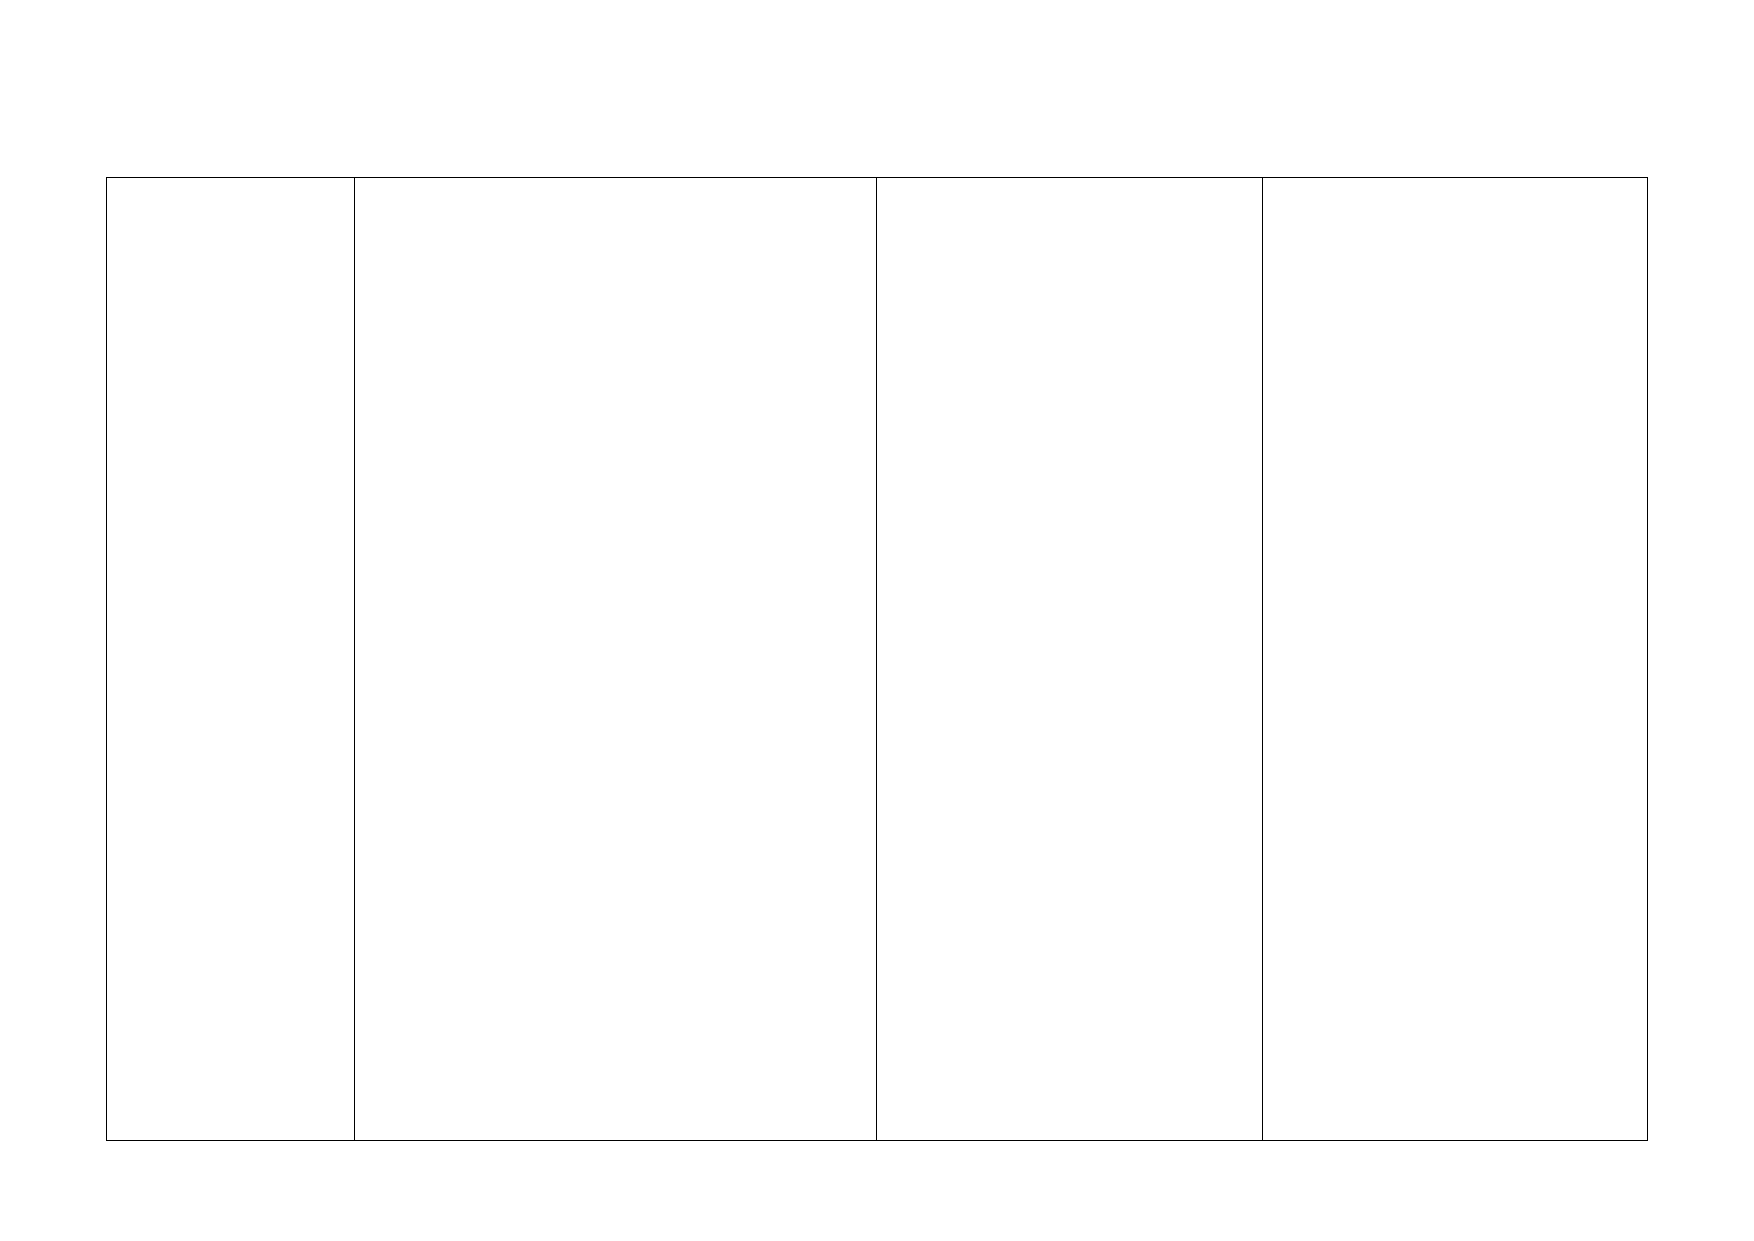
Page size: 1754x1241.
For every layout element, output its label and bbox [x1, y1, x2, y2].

table_cell [877, 178, 1262, 1140]
table_cell [107, 178, 354, 1140]
table_cell [355, 178, 876, 1140]
table_cell [1263, 178, 1647, 1140]
